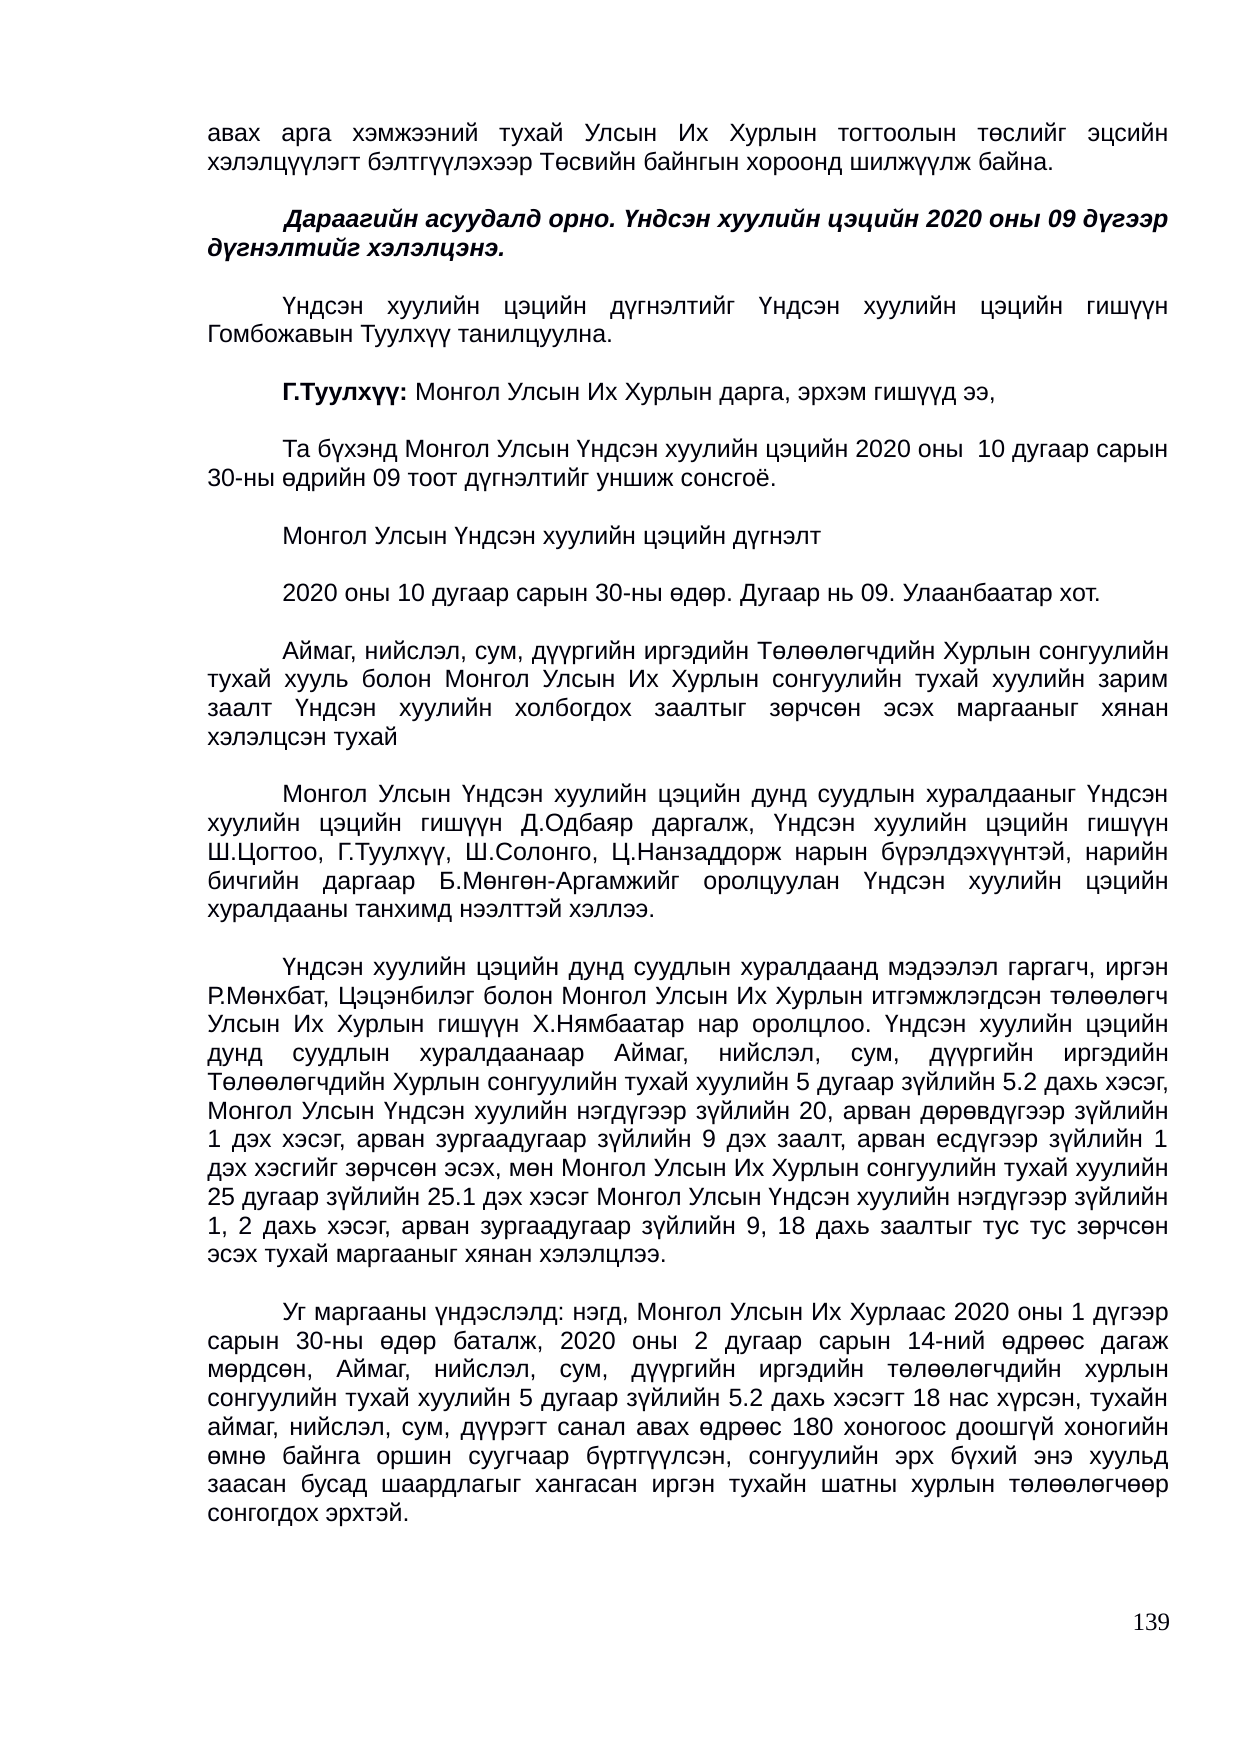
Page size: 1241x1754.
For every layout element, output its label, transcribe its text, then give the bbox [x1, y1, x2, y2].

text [207, 118, 1170, 176]
text Монгол Улсын Үндсэн хуулийн цэцийн дунд суудлын хуралдааныг Үндсэн хуулийн цэцийн гишүүн Д.Одбаяр даргалж, Үндсэн хуулийн цэцийн гишүүн Ш.Цогтоо, Г.Туулхүү, Ш.Солонго, Ц.Нанзаддорж нарын бүрэлдэхүүнтэй, нарийн бичгийн даргаар Б.Мөнгөн-Аргамжийг оролцуулан Үндсэн хуулийн цэцийн хуралдааны танхимд нээлттэй хэллээ. [207, 779, 1170, 923]
text Г.Туулхүү: Монгол Улсын Их Хурлын дарга, эрхэм гишүүд ээ, [207, 377, 1170, 406]
text Та бүхэнд Монгол Улсын Үндсэн хуулийн цэцийн 2020 оны 10 дугаар сарын 30-ны өдрийн 09 тоот дүгнэлтийг уншиж сонсгоё. [207, 434, 1170, 492]
text Уг маргааны үндэслэлд: нэгд, Монгол Улсын Их Хурлаас 2020 оны 1 дүгээр сарын 30-ны өдөр баталж, 2020 оны 2 дугаар сарын 14-ний өдрөөс дагаж мөрдсөн, Аймаг, нийслэл, сум, дүүргийн иргэдийн төлөөлөгчдийн хурлын сонгуулийн тухай хуулийн 5 дугаар зүйлийн 5.2 дахь хэсэгт 18 нас хүрсэн, тухайн аймаг, нийслэл, сум, дүүрэгт санал авах өдрөөс 180 хоногоос доошгүй хоногийн өмнө байнга оршин суугчаар бүртгүүлсэн, сонгуулийн эрх бүхий энэ хуульд заасан бусад шаардлагыг хангасан иргэн тухайн шатны хурлын төлөөлөгчөөр сонгогдох эрхтэй. [207, 1297, 1170, 1527]
text 2020 оны 10 дугаар сарын 30-ны өдөр. Дугаар нь 09. Улаанбаатар хот. [207, 578, 1170, 607]
text Үндсэн хуулийн цэцийн дунд суудлын хуралдаанд мэдээлэл гаргагч, иргэн Р.Мөнхбат, Цэцэнбилэг болон Монгол Улсын Их Хурлын итгэмжлэгдсэн төлөөлөгч Улсын Их Хурлын гишүүн Х.Нямбаатар нар оролцлоо. Үндсэн хуулийн цэцийн дунд суудлын хуралдаанаар Аймаг, нийслэл, сум, дүүргийн иргэдийн Төлөөлөгчдийн Хурлын сонгуулийн тухай хуулийн 5 дугаар зүйлийн 5.2 дахь хэсэг, Монгол Улсын Үндсэн хуулийн нэгдүгээр зүйлийн 20, арван дөрөвдүгээр зүйлийн 1 дэх хэсэг, арван зургаадугаар зүйлийн 9 дэх заалт, арван есдүгээр зүйлийн 1 дэх хэсгийг зөрчсөн эсэх, мөн Монгол Улсын Их Хурлын сонгуулийн тухай хуулийн 25 дугаар зүйлийн 25.1 дэх хэсэг Монгол Улсын Үндсэн хуулийн нэгдүгээр зүйлийн 1, 2 дахь хэсэг, арван зургаадугаар зүйлийн 9, 18 дахь заалтыг тус тус зөрчсөн эсэх тухай маргааныг хянан хэлэлцлээ. [207, 952, 1170, 1268]
text Монгол Улсын Үндсэн хуулийн цэцийн дүгнэлт [207, 521, 1170, 549]
text Дараагийн асуудалд орно. Үндсэн хуулийн цэцийн 2020 оны 09 дүгээр дүгнэлтийг хэлэлцэнэ. [207, 204, 1170, 262]
text Үндсэн хуулийн цэцийн дүгнэлтийг Үндсэн хуулийн цэцийн гишүүн Гомбожавын Туулхүү танилцуулна. [207, 291, 1170, 348]
text Аймаг, нийслэл, сум, дүүргийн иргэдийн Төлөөлөгчдийн Хурлын сонгуулийн тухай хууль болон Монгол Улсын Их Хурлын сонгуулийн тухай хуулийн зарим заалт Үндсэн хуулийн холбогдох заалтыг зөрчсөн эсэх маргааныг хянан хэлэлцсэн тухай [207, 636, 1170, 751]
